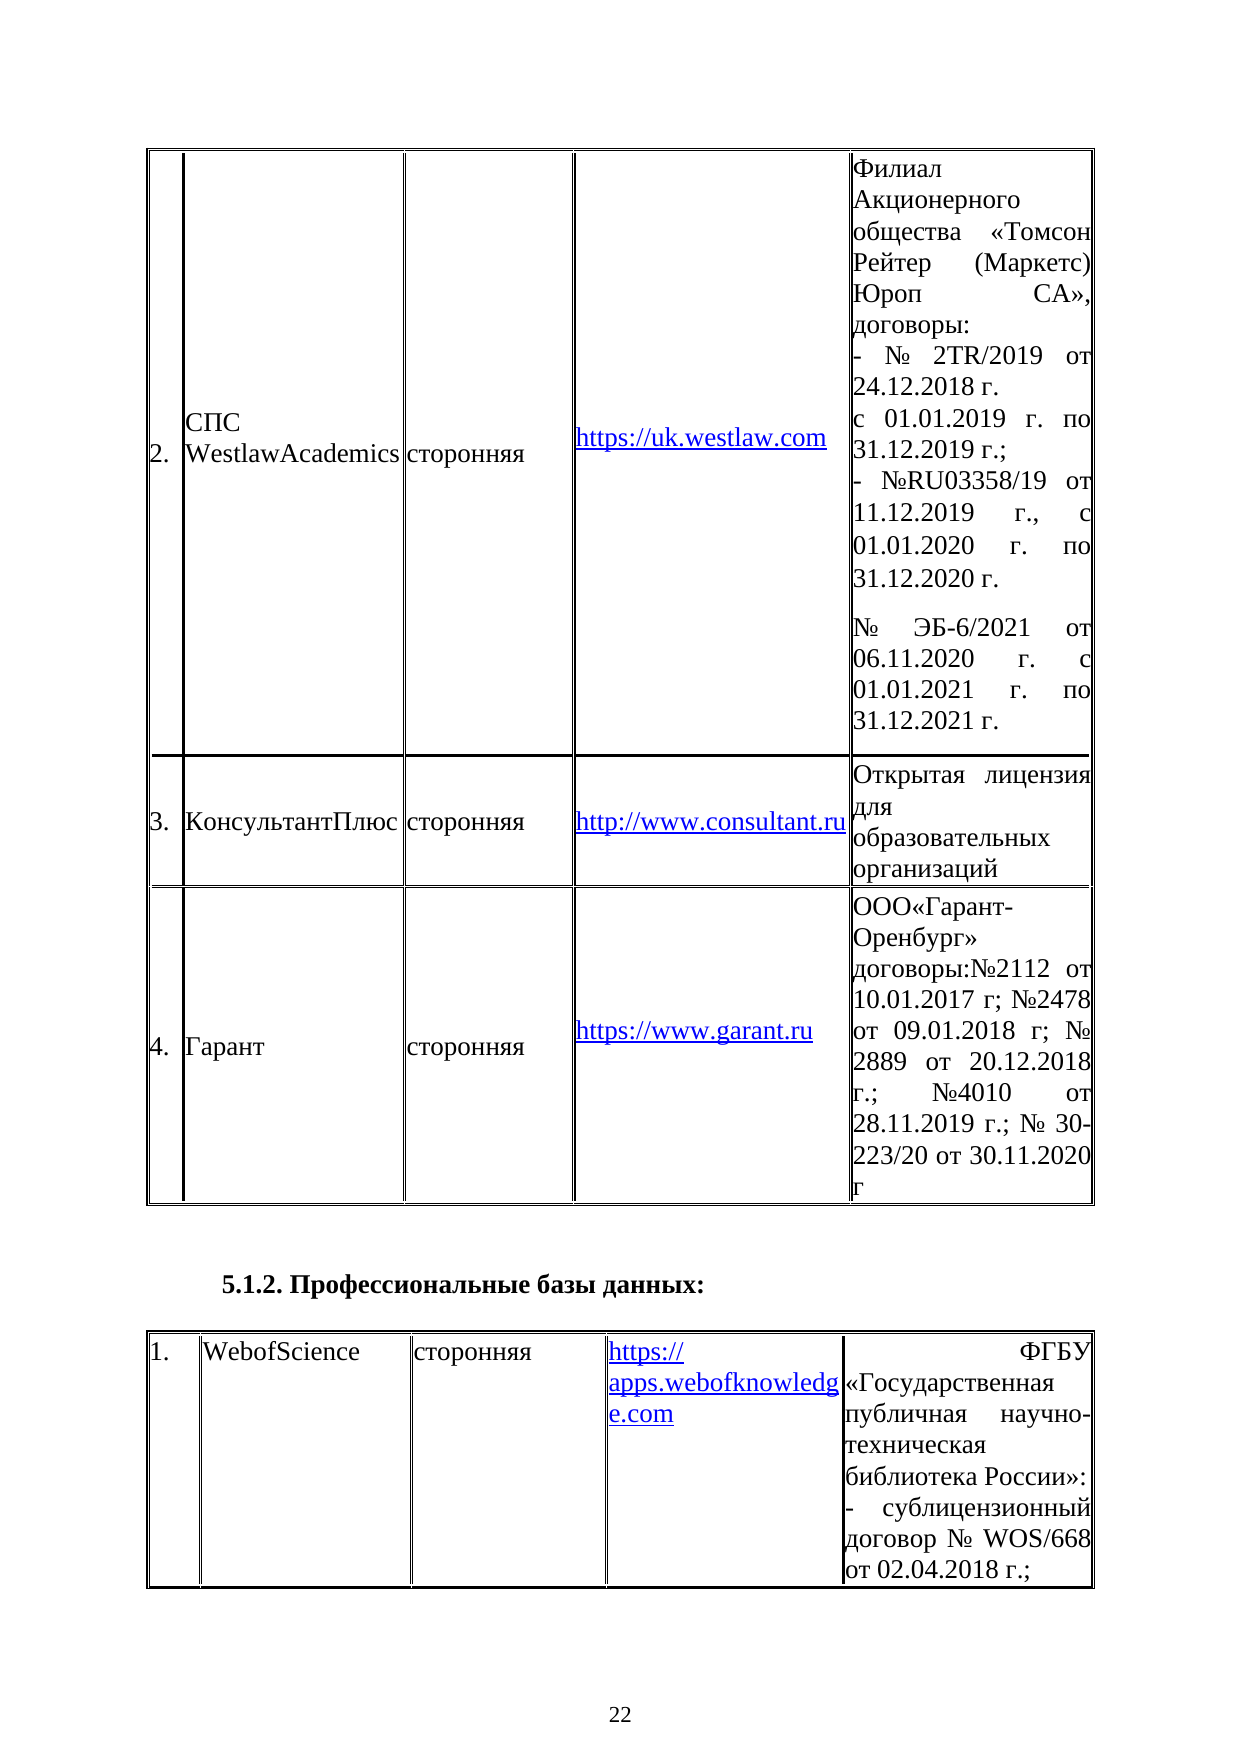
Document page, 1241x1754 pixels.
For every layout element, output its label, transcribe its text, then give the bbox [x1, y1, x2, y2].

table_header WebofScience [201, 1334, 412, 1586]
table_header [843, 1334, 1091, 1586]
table_header 1. [150, 1334, 201, 1586]
table_cell 4. [148, 885, 183, 1203]
table_cell сторонняя [406, 757, 572, 885]
table_cell Филиал Акционерного общества «Томсон Рейтер (Маркетс) Юроп СА», договоры: - № 2TR/2019 от 24.12.2018 г. с 01.01.2019 г. по 31.12.2019 г.; - №RU03358/19 от 11.12.2019 г., с 01.01.2020 г. по 31.12.2020 г. № ЭБ-6/2021 от 06.11.2020 г. с 01.01.2021 г. по 31.12.2021 г. [851, 151, 1091, 754]
table_cell Гарант [183, 888, 405, 1203]
table_cell https://uk.westlaw.com [574, 149, 851, 754]
table_cell 3. [150, 754, 182, 885]
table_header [607, 1334, 843, 1586]
table_cell СПС WestlawAcademics [183, 151, 405, 754]
table_cell Открытая лицензия для образовательных организаций [853, 754, 1091, 885]
table_cell сторонняя [405, 885, 574, 1203]
table_cell ООО«Гарант-Оренбург» договоры:№2112 от 10.01.2017 г; №2478 от 09.01.2018 г; № 2889 от 20.12.2018 г.; №4010 от 28.11.2019 г.; № 30-223/20 от 30.11.2020 г [851, 885, 1093, 1203]
table_cell сторонняя [405, 149, 574, 754]
table_cell 2. [150, 151, 183, 754]
table_header сторонняя [412, 1334, 607, 1586]
table_cell https://www.garant.ru [574, 885, 851, 1203]
text 5.1.2. Профессиональные базы данных: [148, 1268, 1092, 1299]
table_cell КонсультантПлюс [185, 757, 403, 885]
table_cell http://www.consultant.ru [576, 757, 849, 885]
